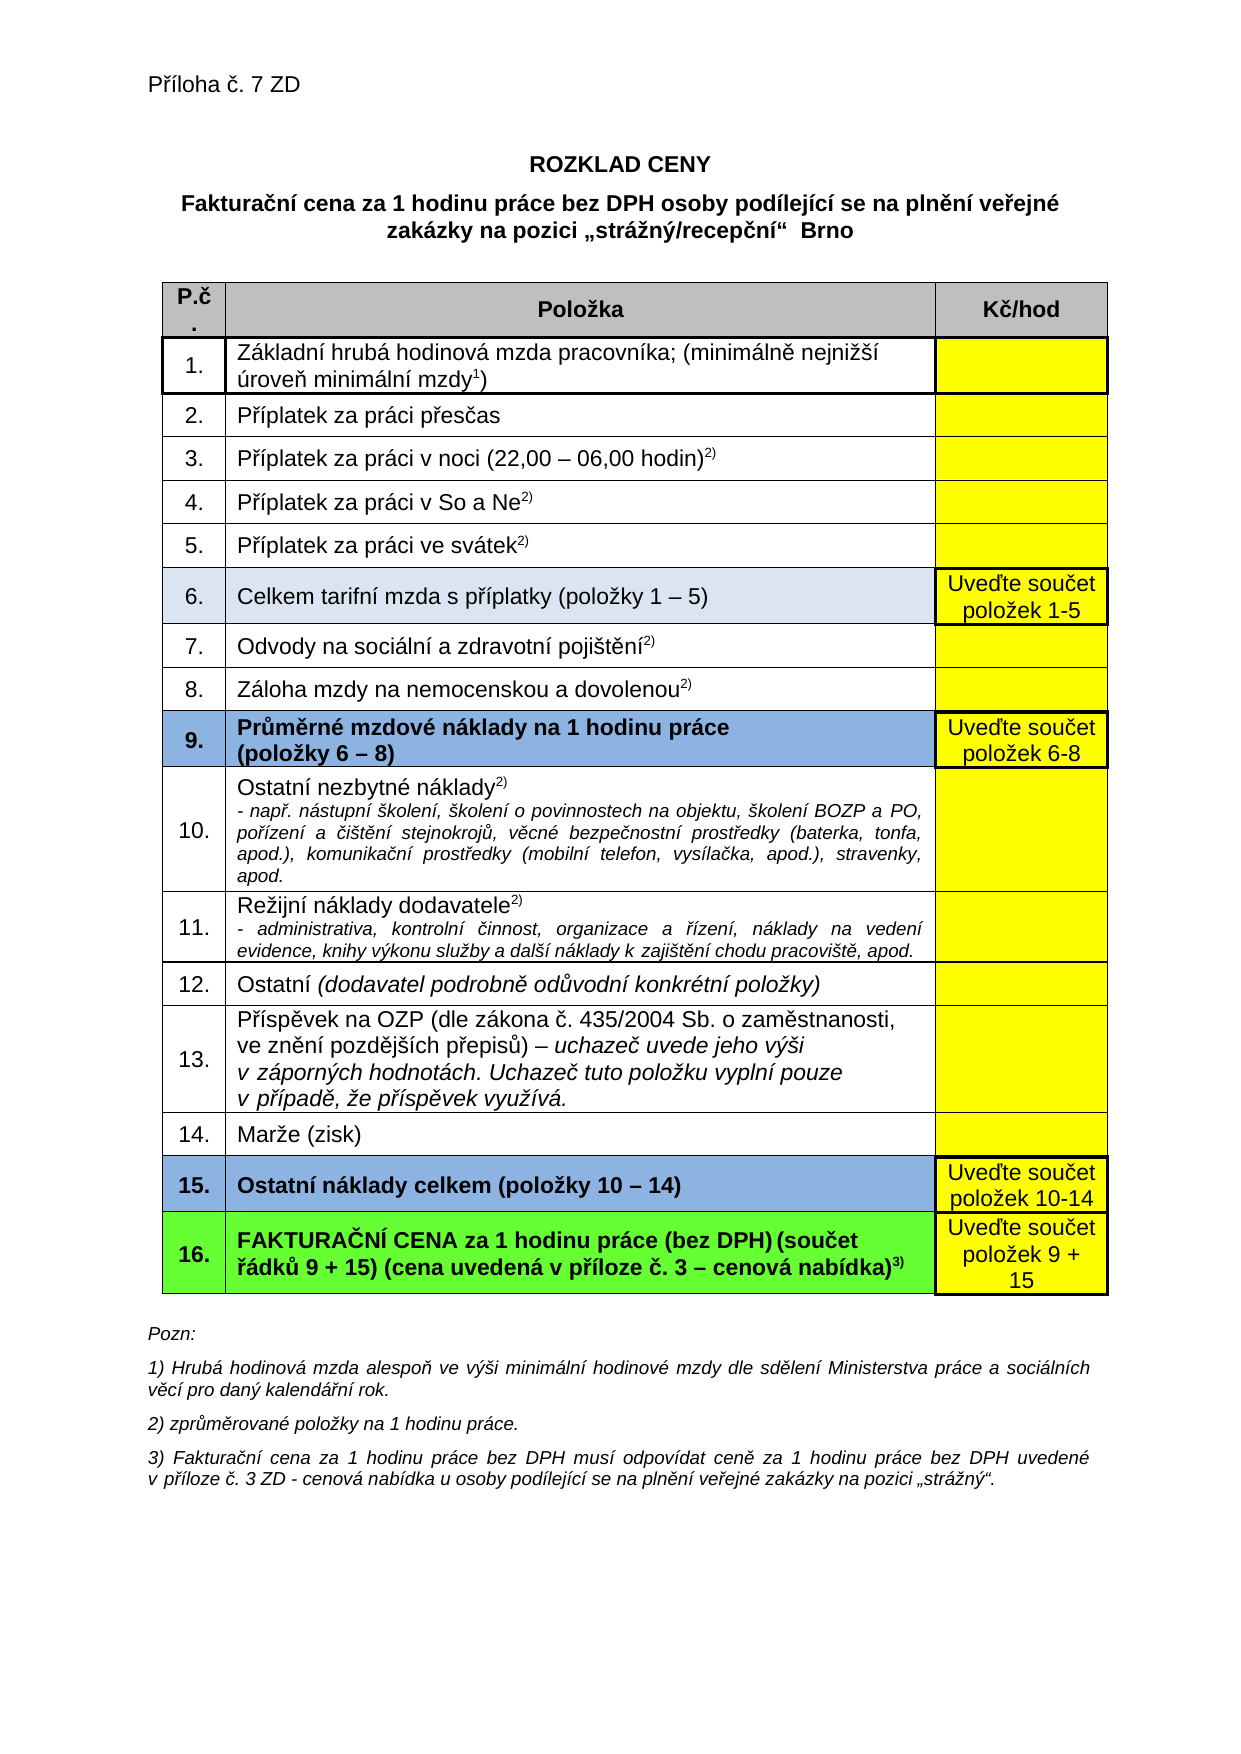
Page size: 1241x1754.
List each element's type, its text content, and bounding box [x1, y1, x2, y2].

table_cell Záloha mzdy na nemocenskou a dovolenou2) [226, 668, 935, 710]
table_cell 15. [163, 1156, 225, 1211]
table_header Položka [226, 283, 935, 336]
table_cell Odvody na sociální a zdravotní pojištění2) [226, 624, 935, 667]
table_cell 10. [163, 767, 225, 891]
table_cell FAKTURAČNÍ CENA za 1 hodinu práce (bez DPH) (součet řádků 9 + 15) (cena uvedená v příloze č. 3 – cenová nabídka)3) [226, 1212, 934, 1293]
table_cell Ostatní nezbytné náklady2) - např. nástupní školení, školení o povinnostech na objektu, školení BOZP a PO, pořízení a čištění stejnokrojů, věcné bezpečnostní prostředky (baterka, tonfa, apod.), komunikační prostředky (mobilní telefon, vysílačka, apod.), stravenky, apod. [226, 767, 935, 891]
table_cell 2. [163, 395, 225, 436]
table_cell [936, 524, 1107, 567]
table_cell Příplatek za práci přesčas [226, 395, 935, 436]
table_cell [936, 963, 1107, 1005]
table_header Kč/hod [936, 283, 1107, 336]
table_cell [936, 1113, 1107, 1155]
table_cell Ostatní (dodavatel podrobně odůvodní konkrétní položky) [226, 963, 935, 1005]
text 2) zprůměrované položky na 1 hodinu práce. [148, 1412, 1093, 1434]
table_cell Uveďte součet položek 6-8 [937, 714, 1106, 766]
table_cell Uveďte součet položek 9 + 15 [937, 1214, 1106, 1293]
table_cell Ostatní náklady celkem (položky 10 – 14) [226, 1156, 934, 1211]
table_cell [936, 437, 1107, 479]
table_cell [936, 769, 1107, 891]
text Fakturační cena za 1 hodinu práce bez DPH osoby podílející se na plnění veřejné zakázky na pozici „strážný/recepční“ Brno [148, 190, 1093, 243]
table_cell Příplatek za práci ve svátek2) [226, 524, 935, 567]
table_cell 9. [163, 711, 225, 766]
table_cell 6. [163, 568, 225, 623]
table_cell 13. [163, 1006, 225, 1112]
table_cell [936, 892, 1107, 961]
table_cell Základní hrubá hodinová mzda pracovníka; (minimálně nejnižší úroveň minimální mzdy1) [227, 339, 934, 392]
table_cell 3. [163, 437, 225, 479]
table_cell 14. [163, 1113, 225, 1155]
table_cell Příspěvek na OZP (dle zákona č. 435/2004 Sb. o zaměstnanosti, ve znění pozdějších přepisů) – uchazeč uvede jeho výši v záporných hodnotách. Uchazeč tuto položku vyplní pouze v případě, že příspěvek využívá. [226, 1006, 935, 1112]
table_cell [936, 481, 1107, 523]
table_cell Režijní náklady dodavatele2) - administrativa, kontrolní činnost, organizace a řízení, náklady na vedení evidence, knihy výkonu služby a další náklady k zajištění chodu pracoviště, apod. [226, 892, 935, 961]
table_cell 12. [163, 963, 225, 1005]
table_cell Uveďte součet položek 10-14 [937, 1159, 1106, 1211]
table_cell 5. [163, 524, 225, 567]
table_cell Průměrné mzdové náklady na 1 hodinu práce (položky 6 – 8) [226, 711, 934, 766]
table_cell Příplatek za práci v noci (22,00 – 06,00 hodin)2) [226, 437, 935, 479]
text 1) Hrubá hodinová mzda alespoň ve výši minimální hodinové mzdy dle sdělení Ministerstva práce a sociálních věcí pro daný kalendářní rok. [148, 1357, 1093, 1400]
table_cell [936, 1006, 1107, 1112]
text ROZKLAD CENY [148, 151, 1093, 178]
table_cell [936, 626, 1107, 667]
table_cell [936, 668, 1107, 710]
table_cell [936, 395, 1107, 436]
table_cell [937, 339, 1106, 392]
table_cell Příplatek za práci v So a Ne2) [226, 481, 935, 523]
table_cell 1. [164, 339, 224, 392]
table_cell 8. [163, 668, 225, 710]
table_cell Uveďte součet položek 1-5 [937, 570, 1106, 623]
table_cell Marže (zisk) [226, 1113, 935, 1155]
table_cell 4. [163, 481, 225, 523]
table_header P.č. [163, 283, 225, 336]
text 3) Fakturační cena za 1 hodinu práce bez DPH musí odpovídat ceně za 1 hodinu práce bez DPH uvedené v příloze č. 3 ZD - cenová nabídka u osoby podílející se na plnění veřejné zakázky na pozici „strážný“. [148, 1447, 1093, 1490]
text Pozn: [148, 1323, 1093, 1344]
table_cell 16. [163, 1212, 225, 1293]
table_cell Celkem tarifní mzda s příplatky (položky 1 – 5) [226, 568, 934, 623]
table_cell 11. [163, 892, 225, 961]
table_cell 7. [163, 624, 225, 667]
